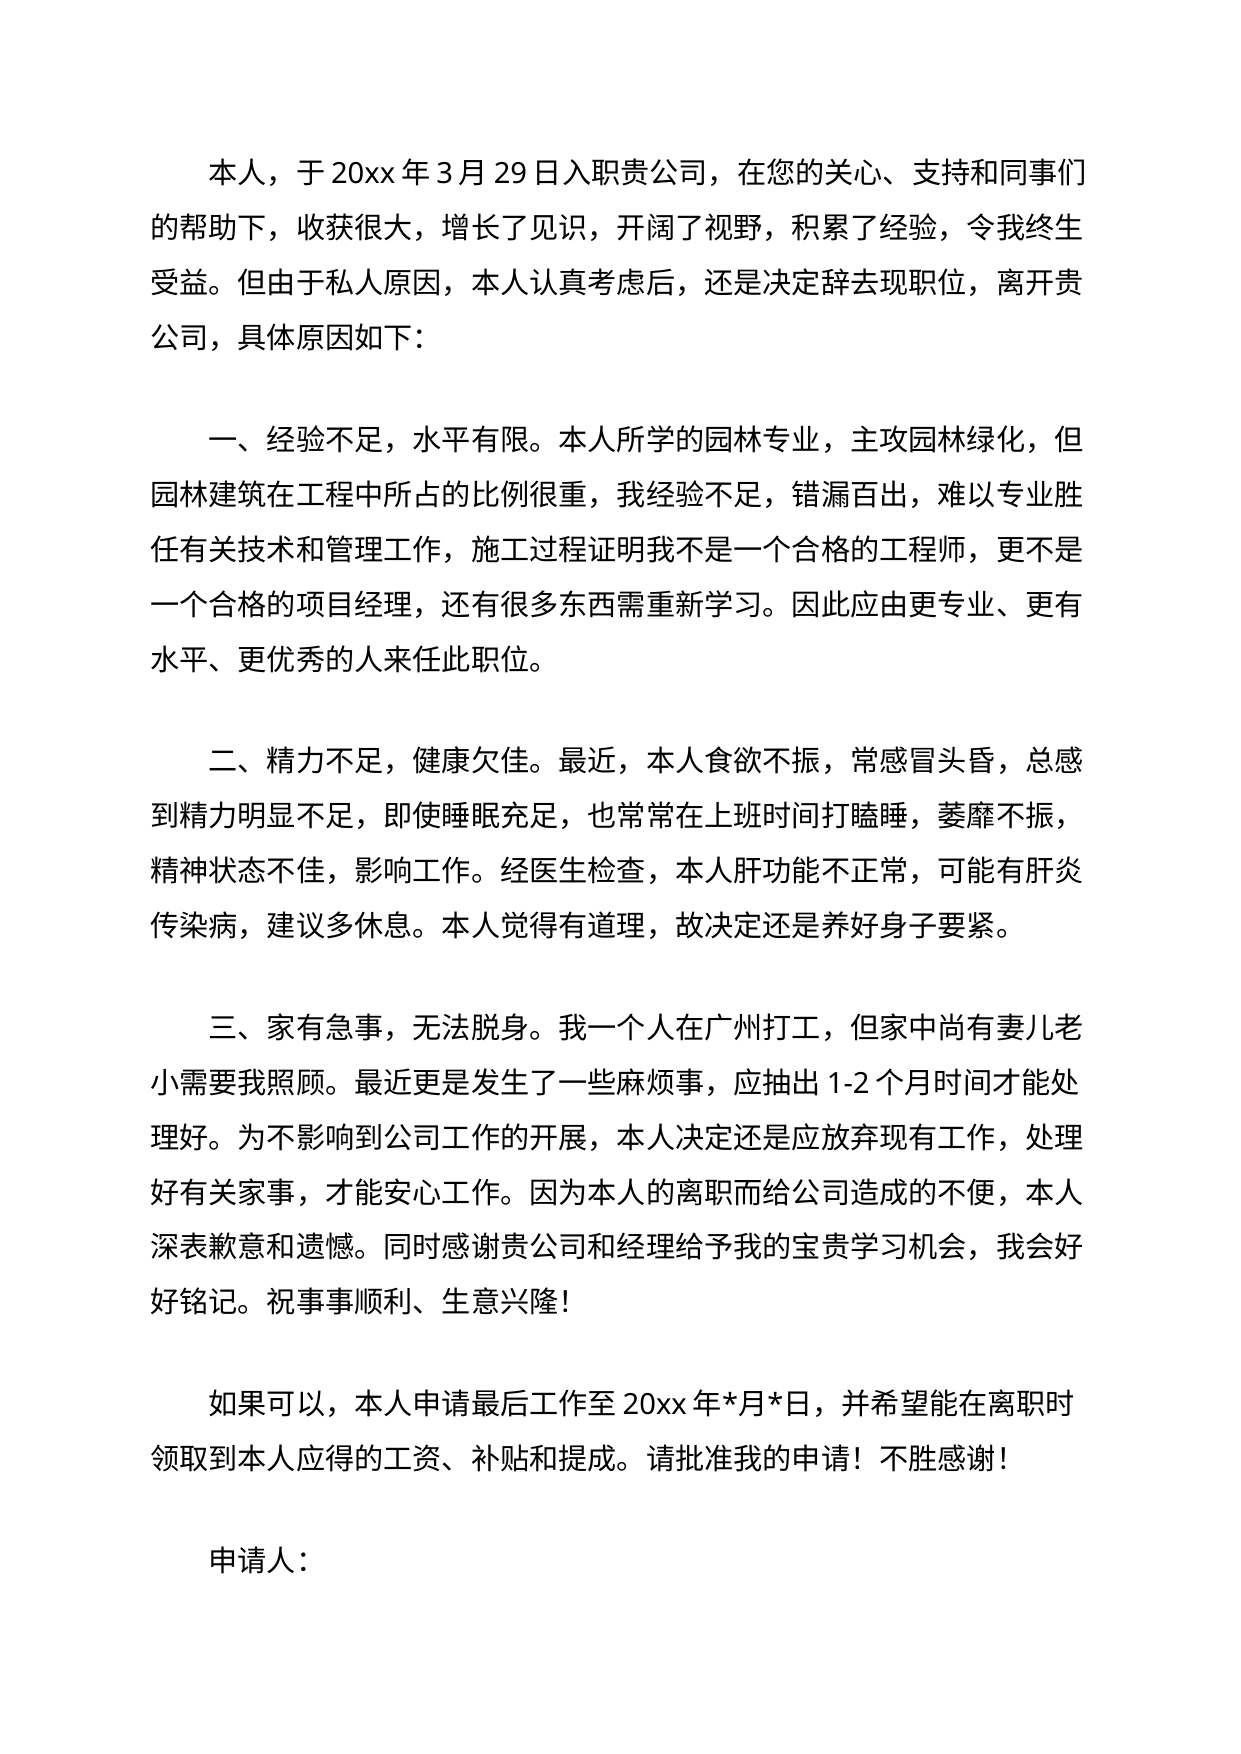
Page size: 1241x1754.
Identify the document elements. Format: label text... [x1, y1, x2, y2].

text 申请人： [150, 1537, 1090, 1580]
text 二、精力不足，健康欠佳。最近，本人食欲不振，常感冒头昏，总感到精力明显不足，即使睡眠充足，也常常在上班时间打瞌睡，萎靡不振，精神状态不佳，影响工作。经医生检查，本人肝功能不正常，可能有肝炎传染病，建议多休息。本人觉得有道理，故决定还是养好身子要紧。 [150, 738, 1090, 945]
text 如果可以，本人申请最后工作至20xx年*月*日，并希望能在离职时领取到本人应得的工资、补贴和提成。请批准我的申请！不胜感谢！ [150, 1381, 1090, 1478]
text 本人，于20xx年3月29日入职贵公司，在您的关心、支持和同事们的帮助下，收获很大，增长了见识，开阔了视野，积累了经验，令我终生受益。但由于私人原因，本人认真考虑后，还是决定辞去现职位，离开贵公司，具体原因如下： [150, 150, 1090, 357]
text 一、经验不足，水平有限。本人所学的园林专业，主攻园林绿化，但园林建筑在工程中所占的比例很重，我经验不足，错漏百出，难以专业胜任有关技术和管理工作，施工过程证明我不是一个合格的工程师，更不是一个合格的项目经理，还有很多东西需重新学习。因此应由更专业、更有水平、更优秀的人来任此职位。 [150, 417, 1090, 678]
text 三、家有急事，无法脱身。我一个人在广州打工，但家中尚有妻儿老小需要我照顾。最近更是发生了一些麻烦事，应抽出1-2个月时间才能处理好。为不影响到公司工作的开展，本人决定还是应放弃现有工作，处理好有关家事，才能安心工作。因为本人的离职而给公司造成的不便，本人深表歉意和遗憾。同时感谢贵公司和经理给予我的宝贵学习机会，我会好好铭记。祝事事顺利、生意兴隆！ [150, 1004, 1090, 1321]
